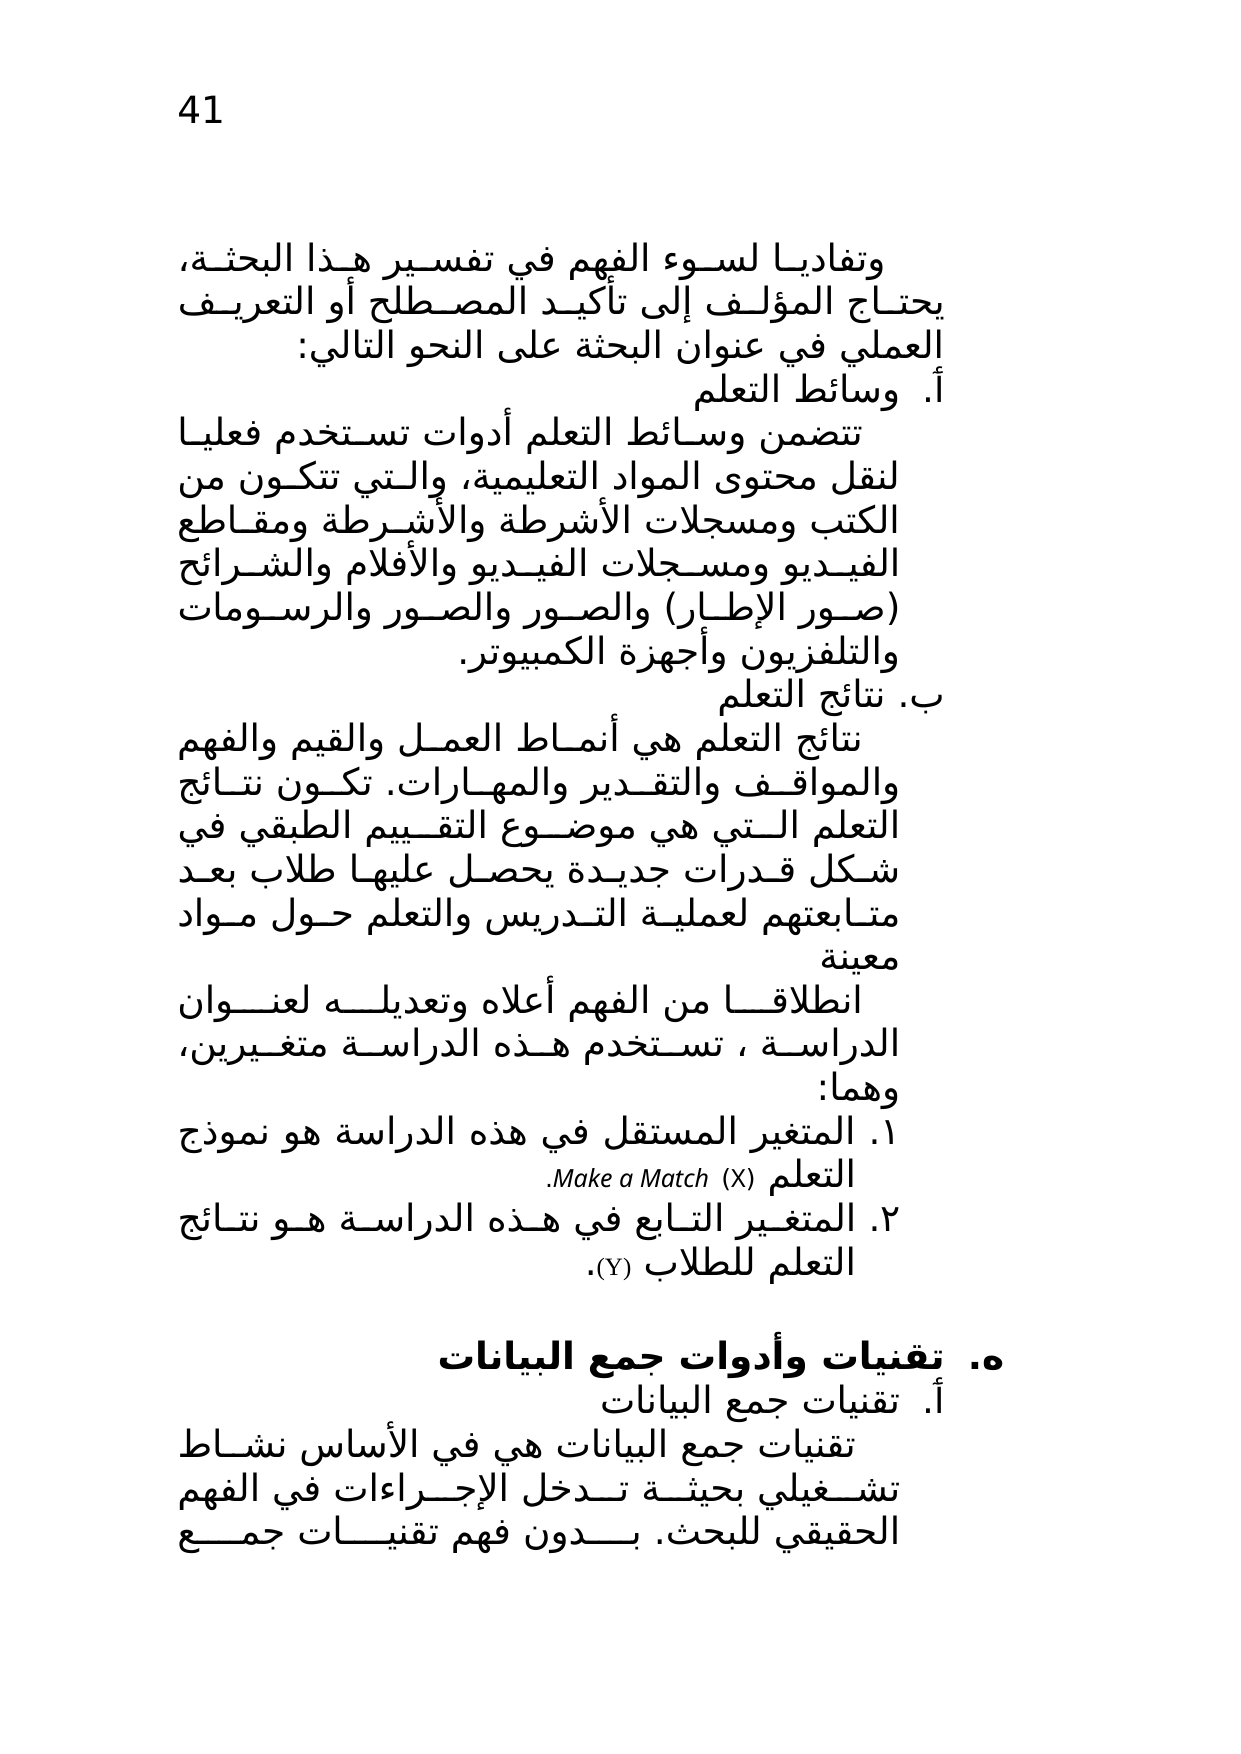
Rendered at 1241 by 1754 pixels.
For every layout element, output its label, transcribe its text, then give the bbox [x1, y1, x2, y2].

text وتفاديا لسوء الفهم في تفسير هذا البحثة، يحتاج المؤلف إلى تأكيد المصطلح أو التعريف العملي في عنوان البحثة على النحو التالي: [177, 236, 944, 367]
text ٲ. وسائط التعلم [177, 367, 944, 411]
text ۱. المتغير المستقل في هذه الدراسة هو نموذج التعلم (X) Make a Match. [177, 1109, 900, 1197]
text تتضمن وسائط التعلم أدوات تستخدم فعليا لنقل محتوى المواد التعليمية، والتي تتكون من الكتب ومسجلات الأشرطة والأشرطة ومقاطع الفيديو ومسجلات الفيديو والأفلام والشرائح (صور الإطار) والصور والصور والرسومات والتلفزيون وأجهزة الكمبيوتر. [177, 411, 900, 673]
text ٲ. تقنيات جمع البيانات [177, 1379, 944, 1422]
text نتائج التعلم هي أنماط العمل والقيم والفهم والمواقف والتقدير والمهارات. تكون نتائج التعلم التي هي موضوع التقييم الطبقي في شكل قدرات جديدة يحصل عليها طلاب بعد متابعتهم لعملية التدريس والتعلم حول مواد معينة [177, 717, 900, 978]
text انطلاقا من الفهم أعلاه وتعديله لعنوان الدراسة ، تستخدم هذه الدراسة متغيرين، وهما: [177, 978, 900, 1109]
text ۲. المتغير التابع في هذه الدراسة هو نتائج التعلم للطلاب (Y). [177, 1197, 900, 1284]
text ه. تقنيات وأدوات جمع البيانات [177, 1335, 1004, 1379]
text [177, 1422, 900, 1553]
text ب. نتائج التعلم [177, 673, 944, 717]
